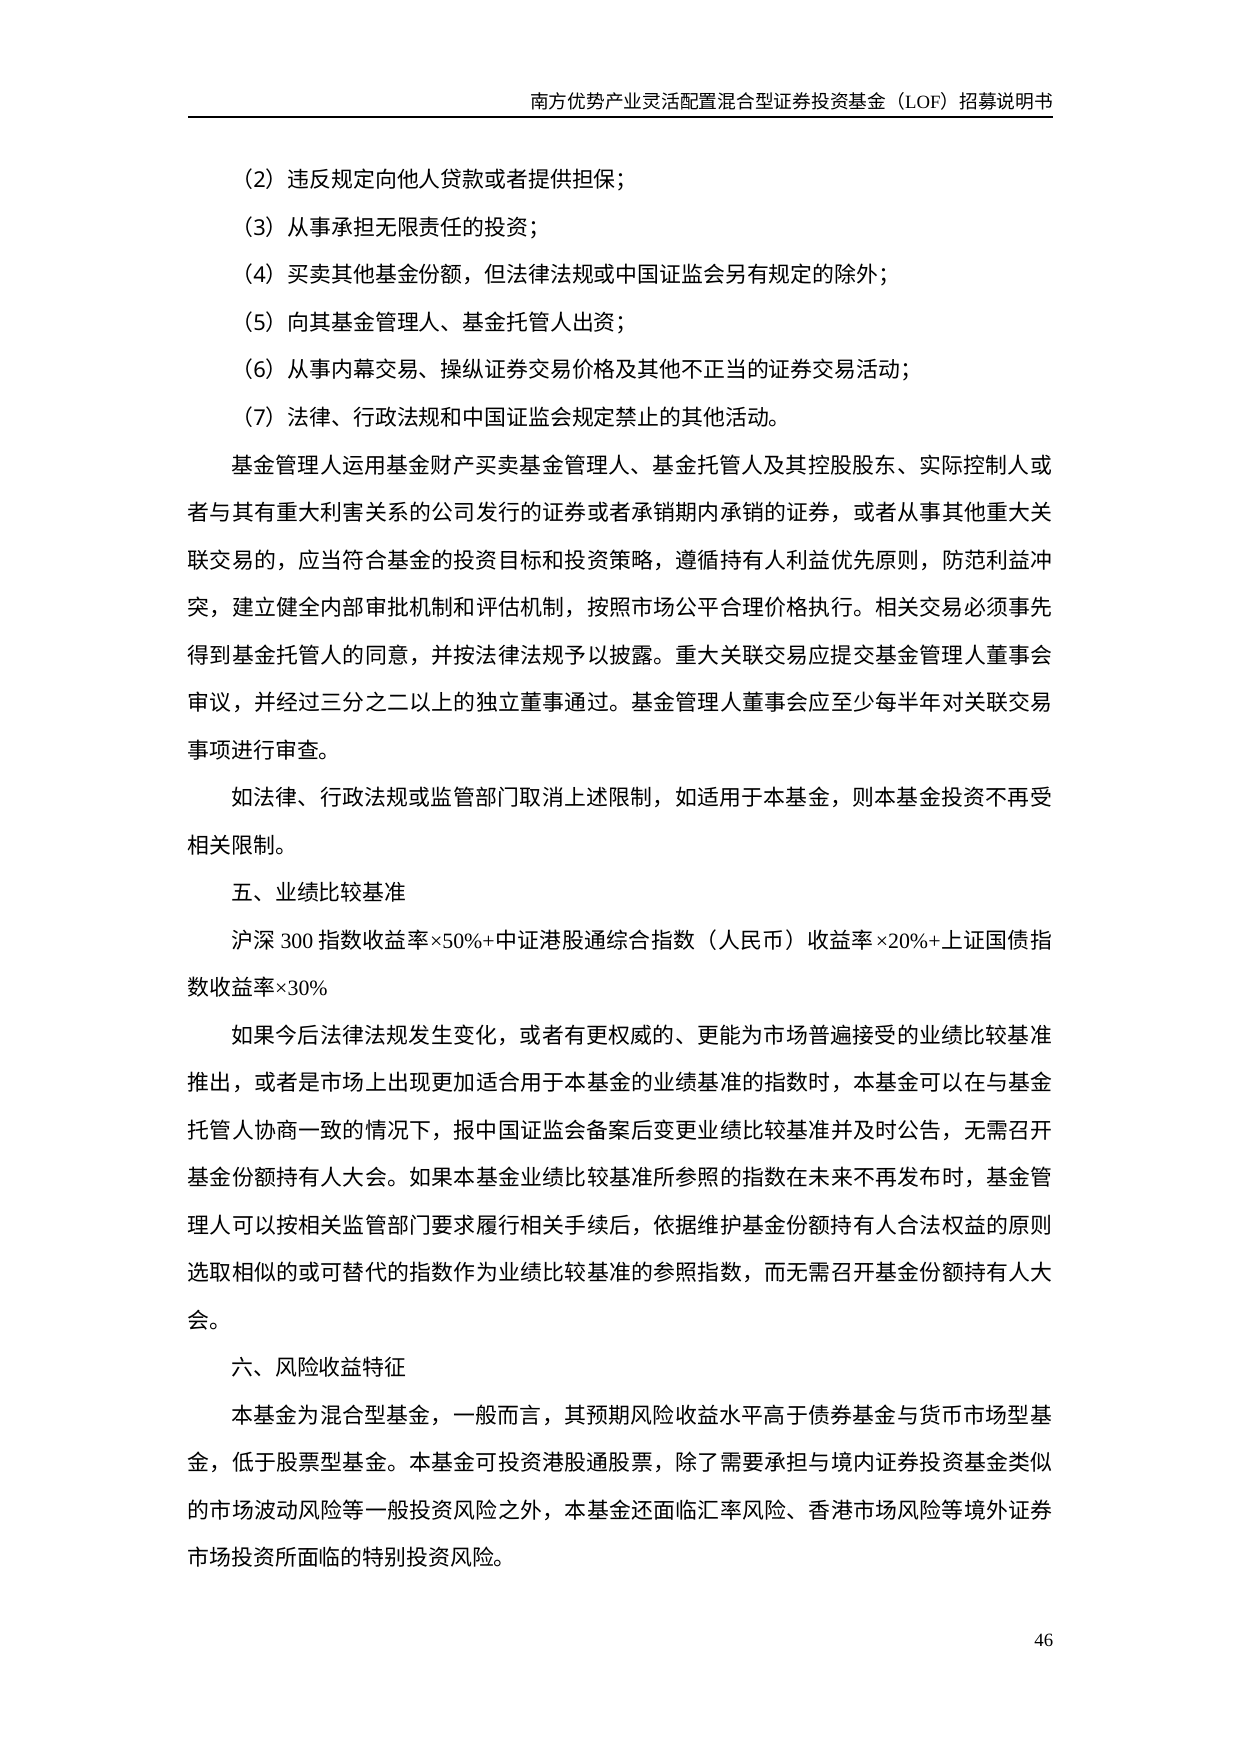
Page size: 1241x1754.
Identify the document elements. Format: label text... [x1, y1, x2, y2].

text 如果今后法律法规发生变化，或者有更权威的、更能为市场普遍接受的业绩比较基准推出，或者是市场上出现更加适合用于本基金的业绩基准的指数时，本基金可以在与基金托管人协商一致的情况下，报中国证监会备案后变更业绩比较基准并及时公告，无需召开基金份额持有人大会。如果本基金业绩比较基准所参照的指数在未来不再发布时，基金管理人可以按相关监管部门要求履行相关手续后，依据维护基金份额持有人合法权益的原则，选取相似的或可替代的指数作为业绩比较基准的参照指数，而无需召开基金份额持有人大会。 [187, 1018, 1053, 1334]
text 六、风险收益特征 [187, 1350, 1053, 1382]
text （7）法律、行政法规和中国证监会规定禁止的其他活动。 [187, 400, 1053, 432]
text 本基金为混合型基金，一般而言，其预期风险收益水平高于债券基金与货币市场型基金，低于股票型基金。本基金可投资港股通股票，除了需要承担与境内证券投资基金类似的市场波动风险等一般投资风险之外，本基金还面临汇率风险、香港市场风险等境外证券市场投资所面临的特别投资风险。 [187, 1398, 1053, 1572]
text 如法律、行政法规或监管部门取消上述限制，如适用于本基金，则本基金投资不再受相关限制。 [187, 780, 1053, 859]
text （5）向其基金管理人、基金托管人出资； [187, 305, 1053, 337]
text 五、业绩比较基准 [187, 875, 1053, 907]
text 沪深300指数收益率×50%+中证港股通综合指数（人民币）收益率×20%+上证国债指数收益率×30% [187, 923, 1053, 1002]
text 基金管理人运用基金财产买卖基金管理人、基金托管人及其控股股东、实际控制人或者与其有重大利害关系的公司发行的证券或者承销期内承销的证券，或者从事其他重大关联交易的，应当符合基金的投资目标和投资策略，遵循持有人利益优先原则，防范利益冲突，建立健全内部审批机制和评估机制，按照市场公平合理价格执行。相关交易必须事先得到基金托管人的同意，并按法律法规予以披露。重大关联交易应提交基金管理人董事会审议，并经过三分之二以上的独立董事通过。基金管理人董事会应至少每半年对关联交易事项进行审查。 [187, 448, 1053, 764]
text （4）买卖其他基金份额，但法律法规或中国证监会另有规定的除外； [187, 257, 1053, 289]
text （6）从事内幕交易、操纵证券交易价格及其他不正当的证券交易活动； [187, 352, 1053, 384]
text （3）从事承担无限责任的投资； [187, 209, 1053, 241]
text （2）违反规定向他人贷款或者提供担保； [187, 162, 1053, 194]
